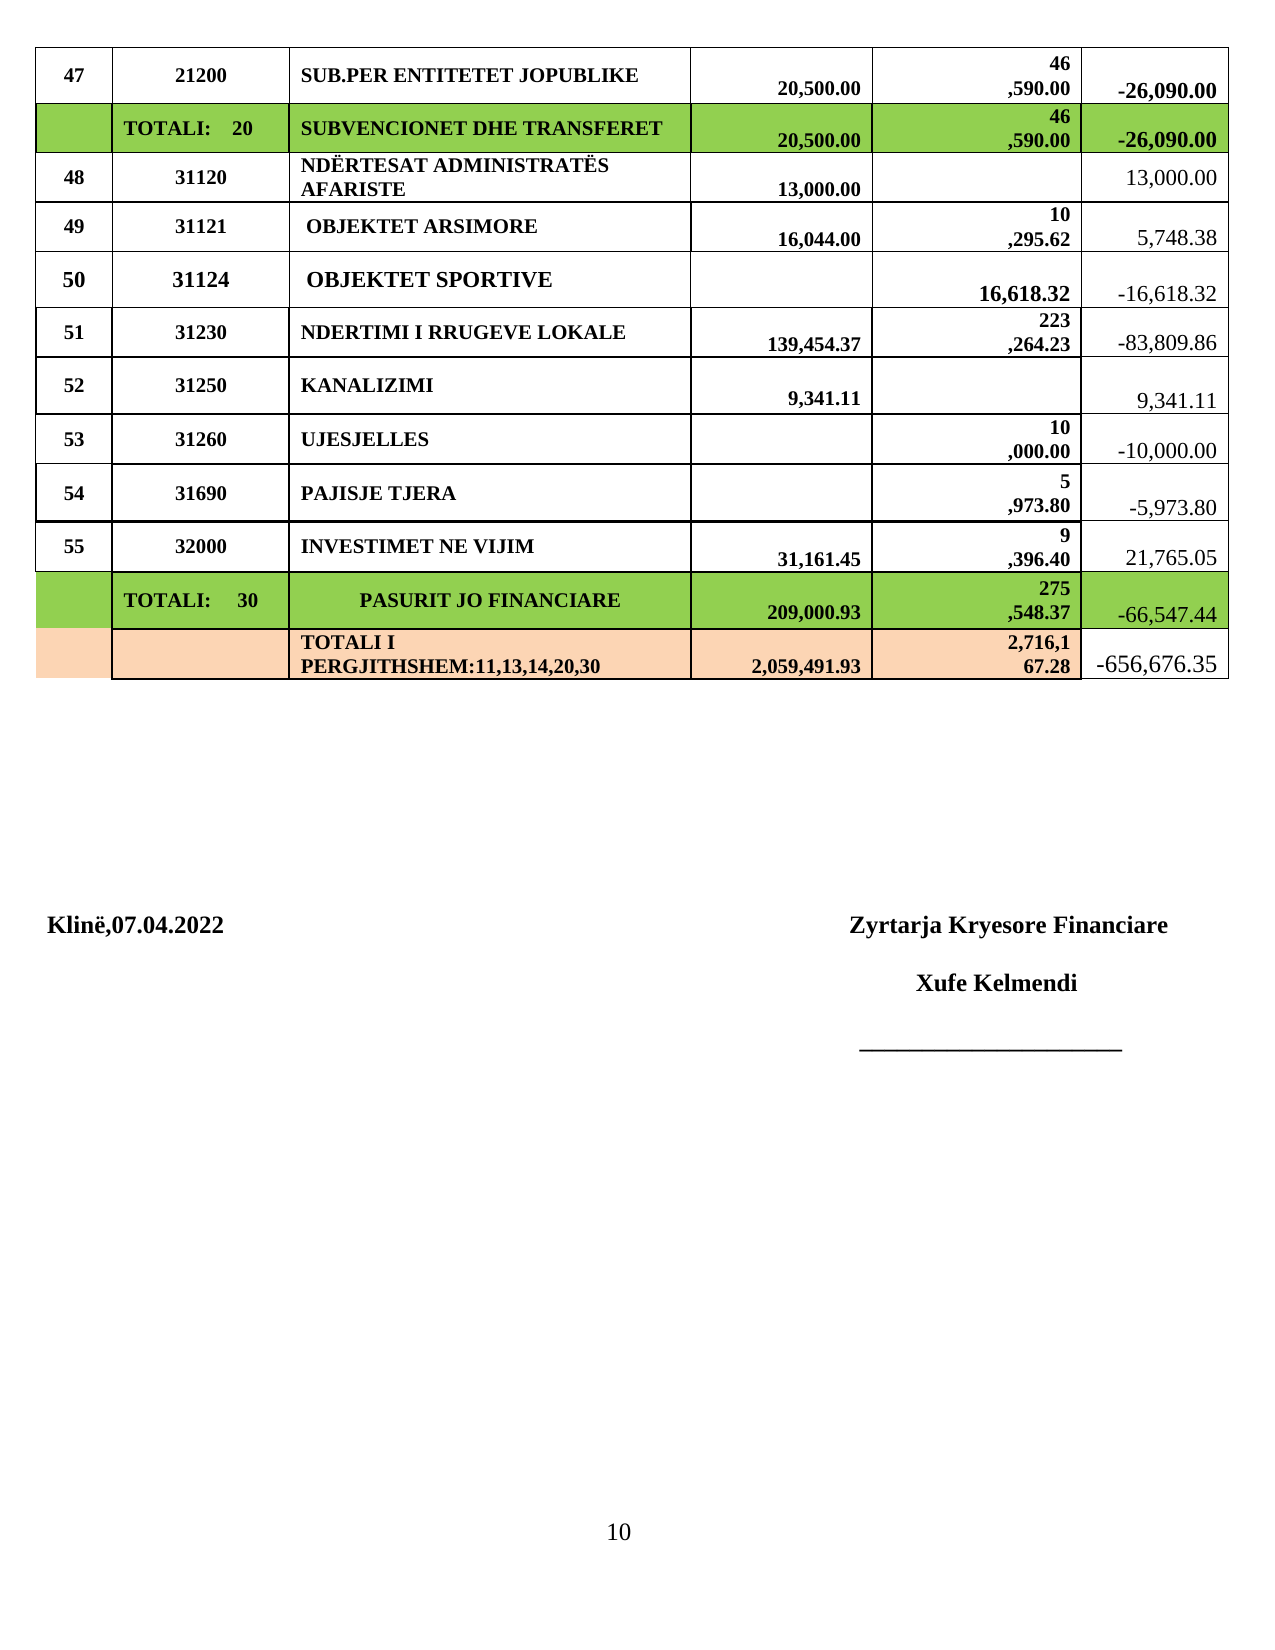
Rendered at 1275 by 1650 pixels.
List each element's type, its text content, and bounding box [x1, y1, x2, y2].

table_cell OBJEKTET ARSIMORE [290, 203, 690, 251]
table_cell 49 [36, 203, 112, 251]
table_cell 52 [37, 358, 111, 413]
table_cell 31260 [113, 415, 288, 463]
table_cell 223,264.23 [873, 308, 1080, 356]
table_cell 2,716,167.28 [873, 630, 1080, 678]
table_cell UJESJELLES [290, 415, 690, 463]
table_cell [692, 465, 871, 520]
table_cell -5,973.80 [1082, 464, 1228, 520]
table_cell 31,161.45 [692, 523, 871, 571]
table_cell 53 [36, 415, 111, 463]
table_cell -656,676.35 [1082, 629, 1228, 678]
table_cell -26,090.00 [1082, 48, 1228, 103]
table_cell 209,000.93 [692, 573, 871, 628]
table_cell [873, 358, 1080, 413]
table_cell [691, 252, 872, 307]
table_cell 9,341.11 [692, 358, 871, 413]
table_cell SUBVENCIONET DHE TRANSFERET [290, 104, 690, 152]
table_cell [692, 415, 871, 463]
table_cell [873, 153, 1081, 201]
table_cell 16,618.32 [873, 252, 1081, 307]
table_cell 20,500.00 [692, 104, 871, 152]
table_cell INVESTIMET NE VIJIM [290, 523, 690, 571]
table_cell [36, 572, 111, 628]
text Xufe Kelmendi [47, 968, 1191, 996]
table_cell 46,590.00 [873, 104, 1080, 152]
table_cell 55 [36, 523, 111, 571]
table_cell 47 [36, 48, 112, 103]
table_cell -26,090.00 [1082, 104, 1228, 152]
table_cell 31121 [113, 203, 289, 251]
table_cell 13,000.00 [1082, 153, 1228, 201]
table_cell 10,000.00 [873, 415, 1080, 463]
table_cell 5,748.38 [1082, 203, 1228, 251]
table_cell -10,000.00 [1082, 414, 1228, 463]
text Klinë,07.04.2022 Zyrtarja Kryesore Financiare [47, 910, 1191, 939]
table_cell TOTALI I PERGJITHSHEM:11,13,14,20,30 [290, 630, 690, 678]
table_cell 139,454.37 [692, 308, 871, 356]
table_cell 48 [36, 153, 112, 201]
table_cell -66,547.44 [1082, 572, 1228, 628]
table_cell TOTALI: 30 [113, 573, 288, 628]
table_cell 46,590.00 [873, 48, 1081, 103]
table_cell 32000 [113, 523, 288, 571]
table_cell PAJISJE TJERA [290, 465, 690, 520]
table_cell 2,059,491.93 [692, 630, 871, 678]
table_cell 5,973.80 [873, 465, 1080, 520]
table_cell 31124 [113, 252, 289, 307]
table_cell 21,765.05 [1082, 521, 1228, 571]
table_cell 21200 [113, 48, 289, 103]
table_cell OBJEKTET SPORTIVE [290, 252, 690, 307]
table_cell KANALIZIMI [290, 358, 690, 413]
table_cell 51 [37, 308, 111, 356]
table_cell TOTALI: 20 [113, 104, 288, 152]
table_cell [36, 628, 111, 678]
table_cell SUB.PER ENTITETET JOPUBLIKE [290, 48, 690, 103]
table_cell 9,396.40 [873, 523, 1080, 571]
table_cell -83,809.86 [1082, 308, 1228, 356]
table_cell 275,548.37 [873, 573, 1080, 628]
table_cell 54 [37, 464, 111, 520]
table_cell 31230 [113, 308, 288, 356]
table_cell NDERTIMI I RRUGEVE LOKALE [290, 308, 690, 356]
text _____________________ [47, 1025, 1191, 1054]
table_cell 9,341.11 [1082, 357, 1228, 413]
table_cell 10,295.62 [873, 203, 1081, 251]
table_cell 31250 [113, 358, 288, 413]
table_cell -16,618.32 [1082, 252, 1228, 307]
table_cell 50 [36, 252, 112, 307]
table_cell 20,500.00 [691, 48, 872, 103]
table_cell 31120 [113, 153, 289, 201]
table_cell 16,044.00 [692, 203, 872, 251]
table_cell [113, 630, 288, 678]
table_cell 31690 [113, 465, 288, 520]
table_cell 13,000.00 [691, 153, 872, 201]
table_cell PASURIT JO FINANCIARE [290, 573, 690, 628]
table_cell [37, 104, 111, 152]
table_cell NDËRTESAT ADMINISTRATËS AFARISTE [290, 153, 690, 201]
